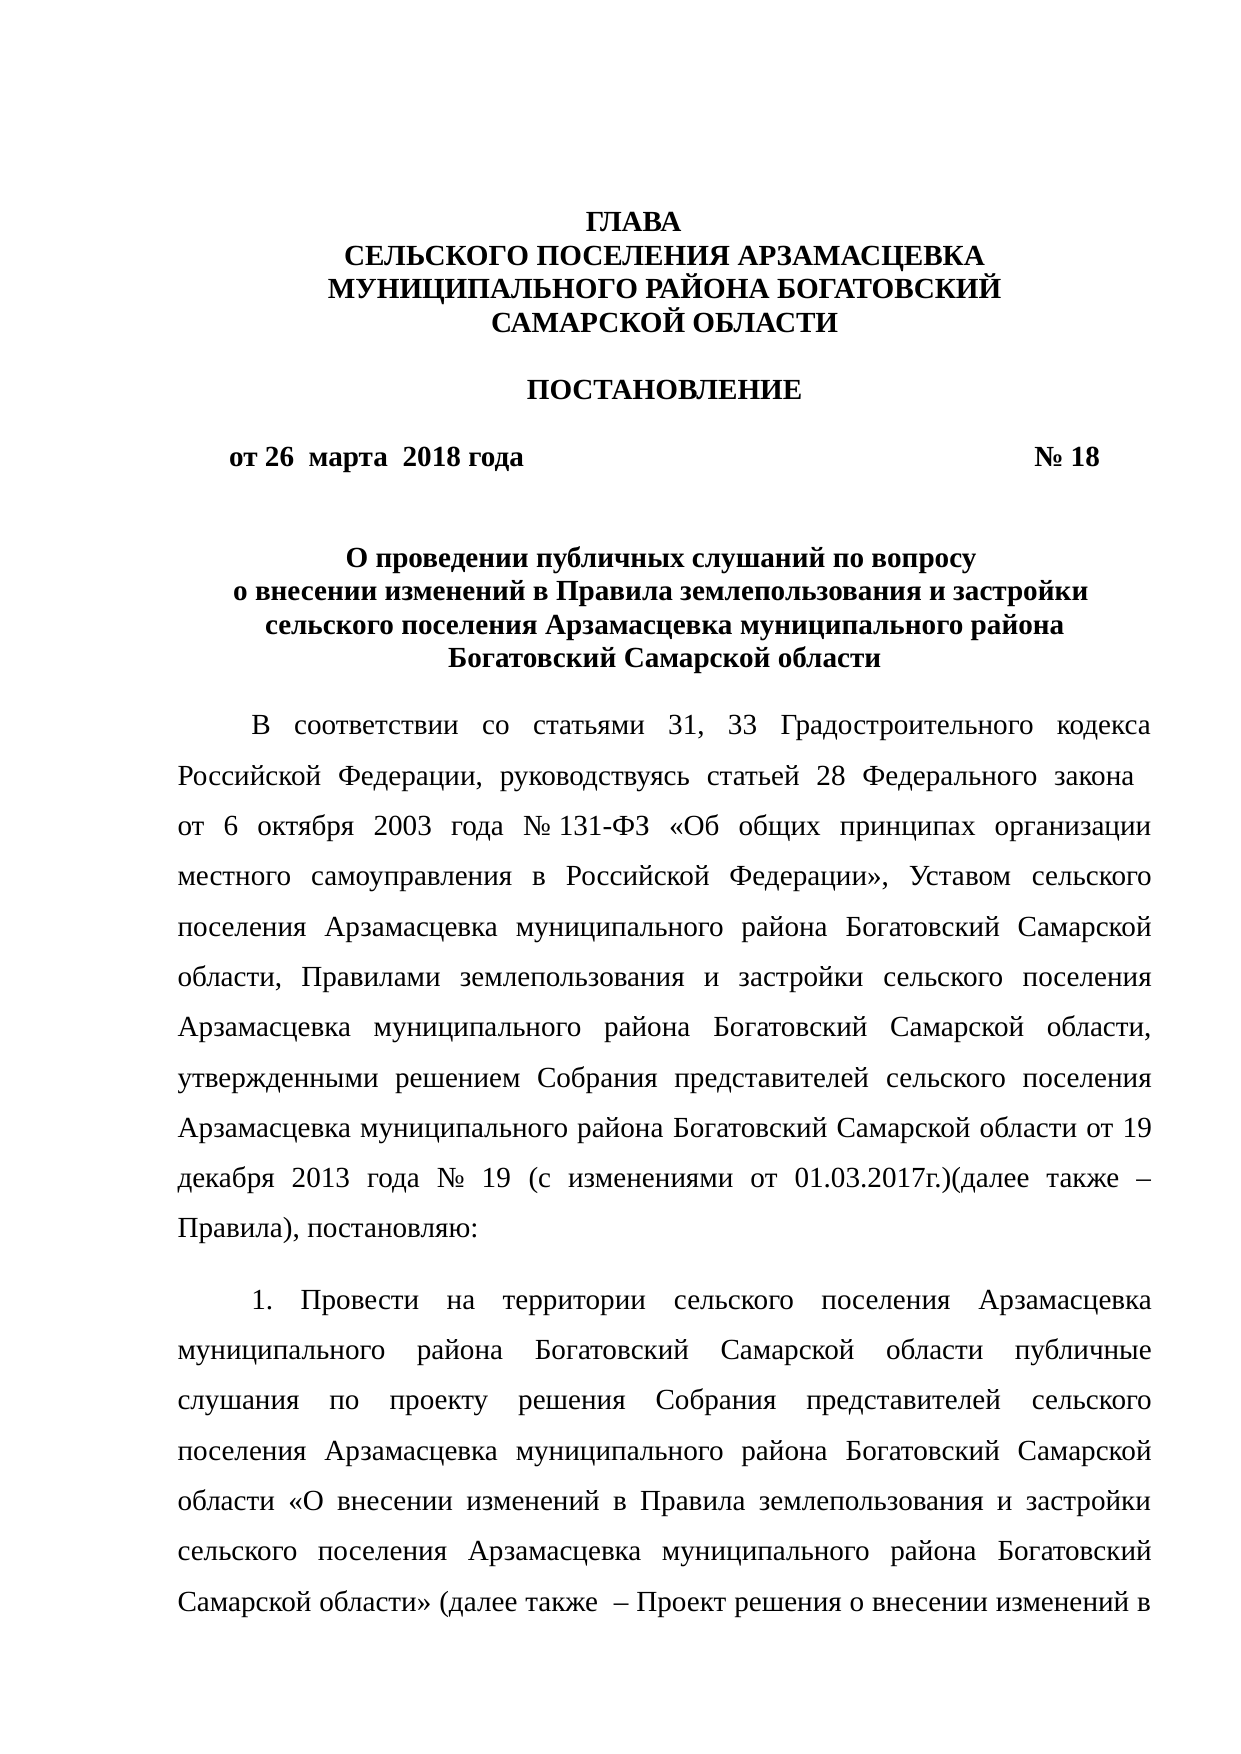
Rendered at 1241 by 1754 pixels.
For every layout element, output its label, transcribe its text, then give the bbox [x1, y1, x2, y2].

text сельского ПОСЕЛЕНИЯ Арзамасцевка [177, 238, 1152, 271]
text ПОСТАНОВЛЕНИЕ [177, 372, 1152, 406]
text О проведении публичных слушаний по вопросу о внесении изменений в Правила землепользования и застройки сельского поселения Арзамасцевка муниципального района Богатовский Самарской области [177, 540, 1152, 674]
text от 26 марта 2018 года № 18 [177, 439, 1152, 473]
text Глава [177, 204, 1152, 238]
text САМАРСКОЙ ОБЛАСТИ [177, 305, 1152, 338]
text МУНИЦИПАЛЬНОГО РАЙОНА Богатовский [177, 271, 1152, 305]
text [177, 1282, 1152, 1617]
text В соответствии со статьями 31, 33 Градостроительного кодекса Российской Федерации, руководствуясь статьей 28 Федерального закона от 6 октября 2003 года № 131-ФЗ «Об общих принципах организации местного самоуправления в Российской Федерации», Уставом сельского поселения Арзамасцевка муниципального района Богатовский Самарской области, Правилами землепользования и застройки сельского поселения Арзамасцевка муниципального района Богатовский Самарской области, утвержденными решением Собрания представителей сельского поселения Арзамасцевка муниципального района Богатовский Самарской области от 19 декабря 2013 года № 19 (с изменениями от 01.03.2017г.)(далее также – Правила), постановляю: [177, 707, 1152, 1244]
